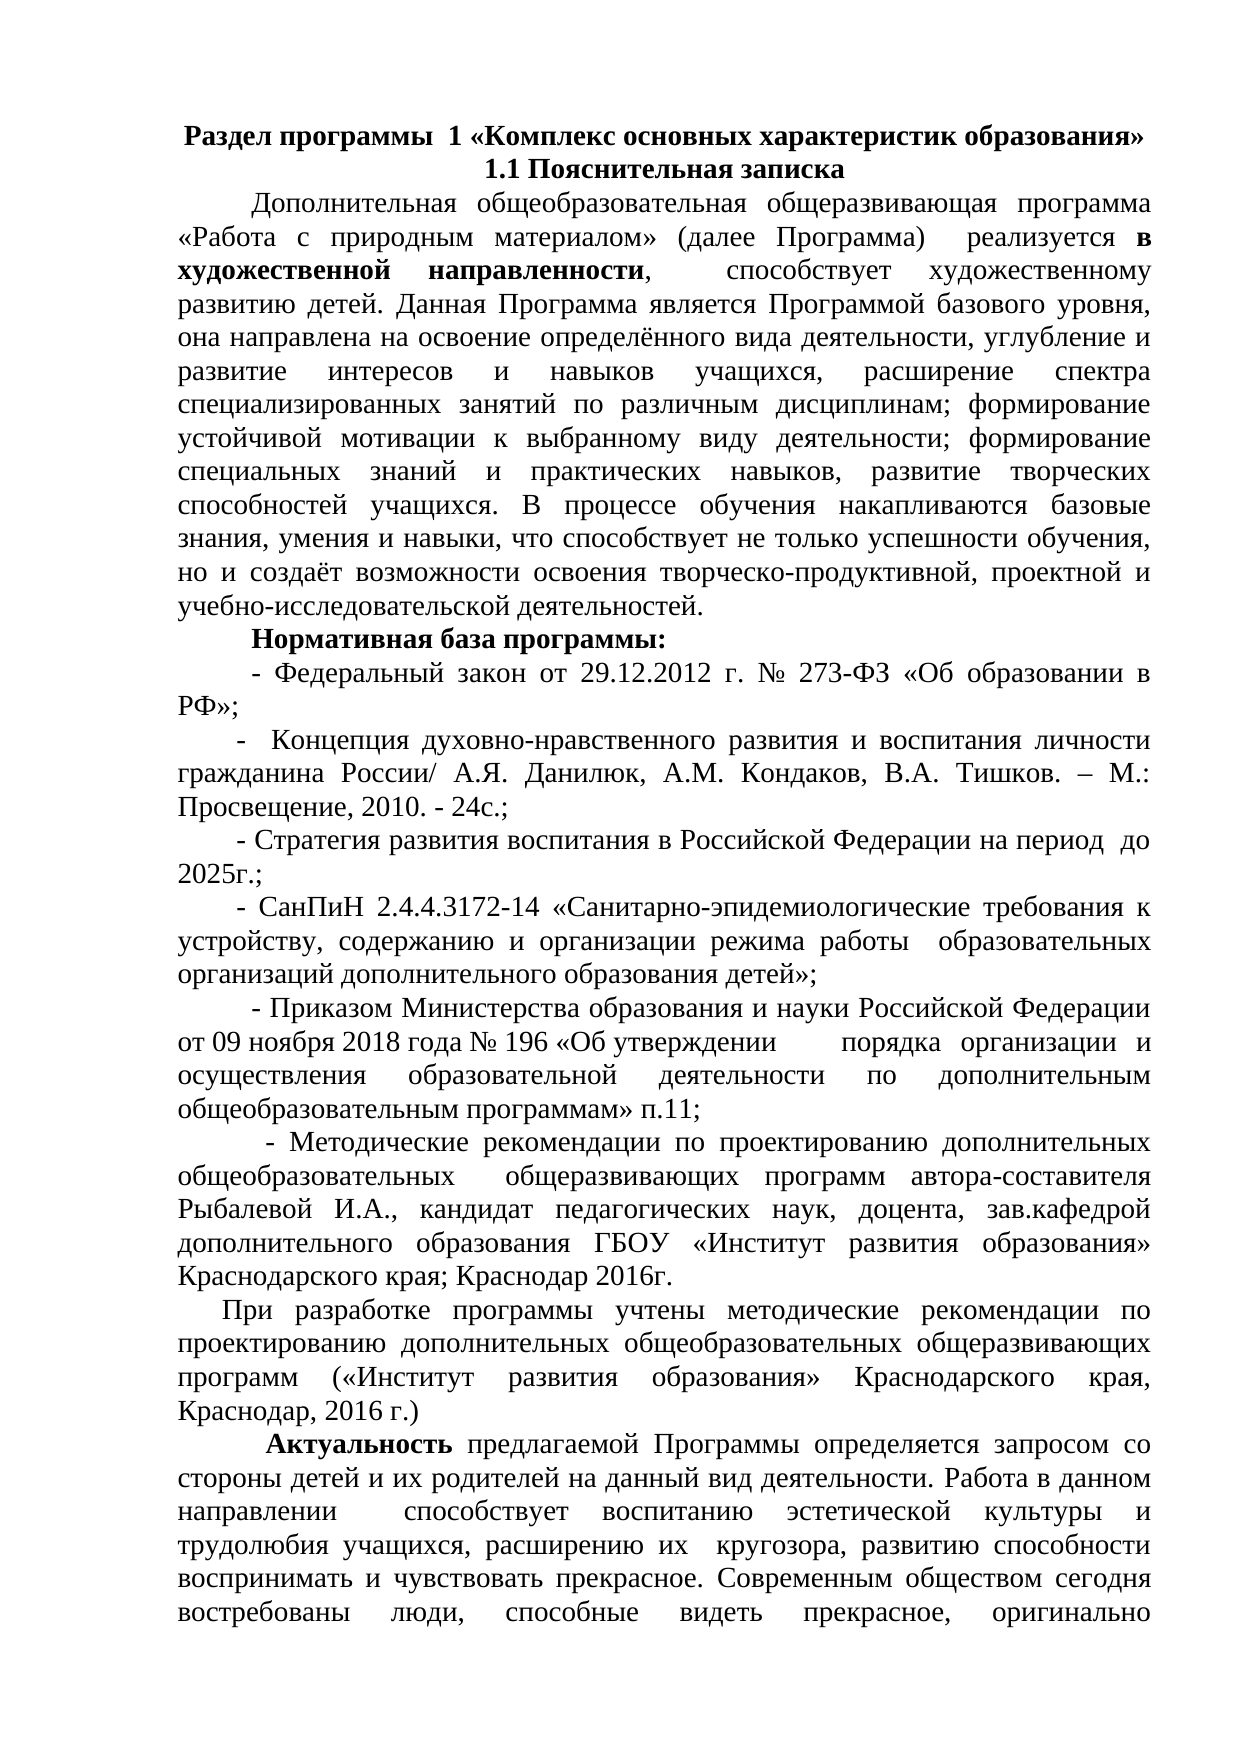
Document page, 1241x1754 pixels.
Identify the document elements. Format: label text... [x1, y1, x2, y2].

text Нормативная база программы: [177, 621, 1152, 655]
text - Стратегия развития воспитания в Российской Федерации на период до 2025г.; [177, 822, 1152, 889]
text Дополнительная общеобразовательная общеразвивающая программа «Работа с природным материалом» (далее Программа) реализуется в художественной направленности, способствует художественному развитию детей. Данная Программа является Программой базового уровня, она направлена на освоение определённого вида деятельности, углубление и развитие интересов и навыков учащихся, расширение спектра специализированных занятий по различным дисциплинам; формирование устойчивой мотивации к выбранному виду деятельности; формирование специальных знаний и практических навыков, развитие творческих способностей учащихся. В процессе обучения накапливаются базовые знания, умения и навыки, что способствует не только успешности обучения, но и создаёт возможности освоения творческо-продуктивной, проектной и учебно-исследовательской деятельностей. [177, 185, 1152, 621]
text Раздел программы 1 «Комплекс основных характеристик образования» [177, 118, 1152, 152]
text - СанПиН 2.4.4.3172-14 «Санитарно-эпидемиологические требования к устройству, содержанию и организации режима работы образовательных организаций дополнительного образования детей»; [177, 889, 1152, 990]
text - Федеральный закон от 29.12.2012 г. № 273-ФЗ «Об образовании в РФ»; [177, 655, 1152, 722]
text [177, 1426, 1152, 1627]
text - Приказом Министерства образования и науки Российской Федерации от 09 ноября 2018 года № 196 «Об утверждении порядка организации и осуществления образовательной деятельности по дополнительным общеобразовательным программам» п.11; [177, 990, 1152, 1124]
text - Концепция духовно-нравственного развития и воспитания личности гражданина России/ А.Я. Данилюк, А.М. Кондаков, В.А. Тишков. – М.: Просвещение, 2010. - 24с.; [177, 722, 1152, 822]
text 1.1 Пояснительная записка [177, 152, 1152, 185]
text - Методические рекомендации по проектированию дополнительных общеобразовательных общеразвивающих программ автора-составителя Рыбалевой И.А., кандидат педагогических наук, доцента, зав.кафедрой дополнительного образования ГБОУ «Институт развития образования» Краснодарского края; Краснодар 2016г. [177, 1124, 1152, 1292]
text При разработке программы учтены методические рекомендации по проектированию дополнительных общеобразовательных общеразвивающих программ («Институт развития образования» Краснодарского края, Краснодар, 2016 г.) [177, 1292, 1152, 1426]
